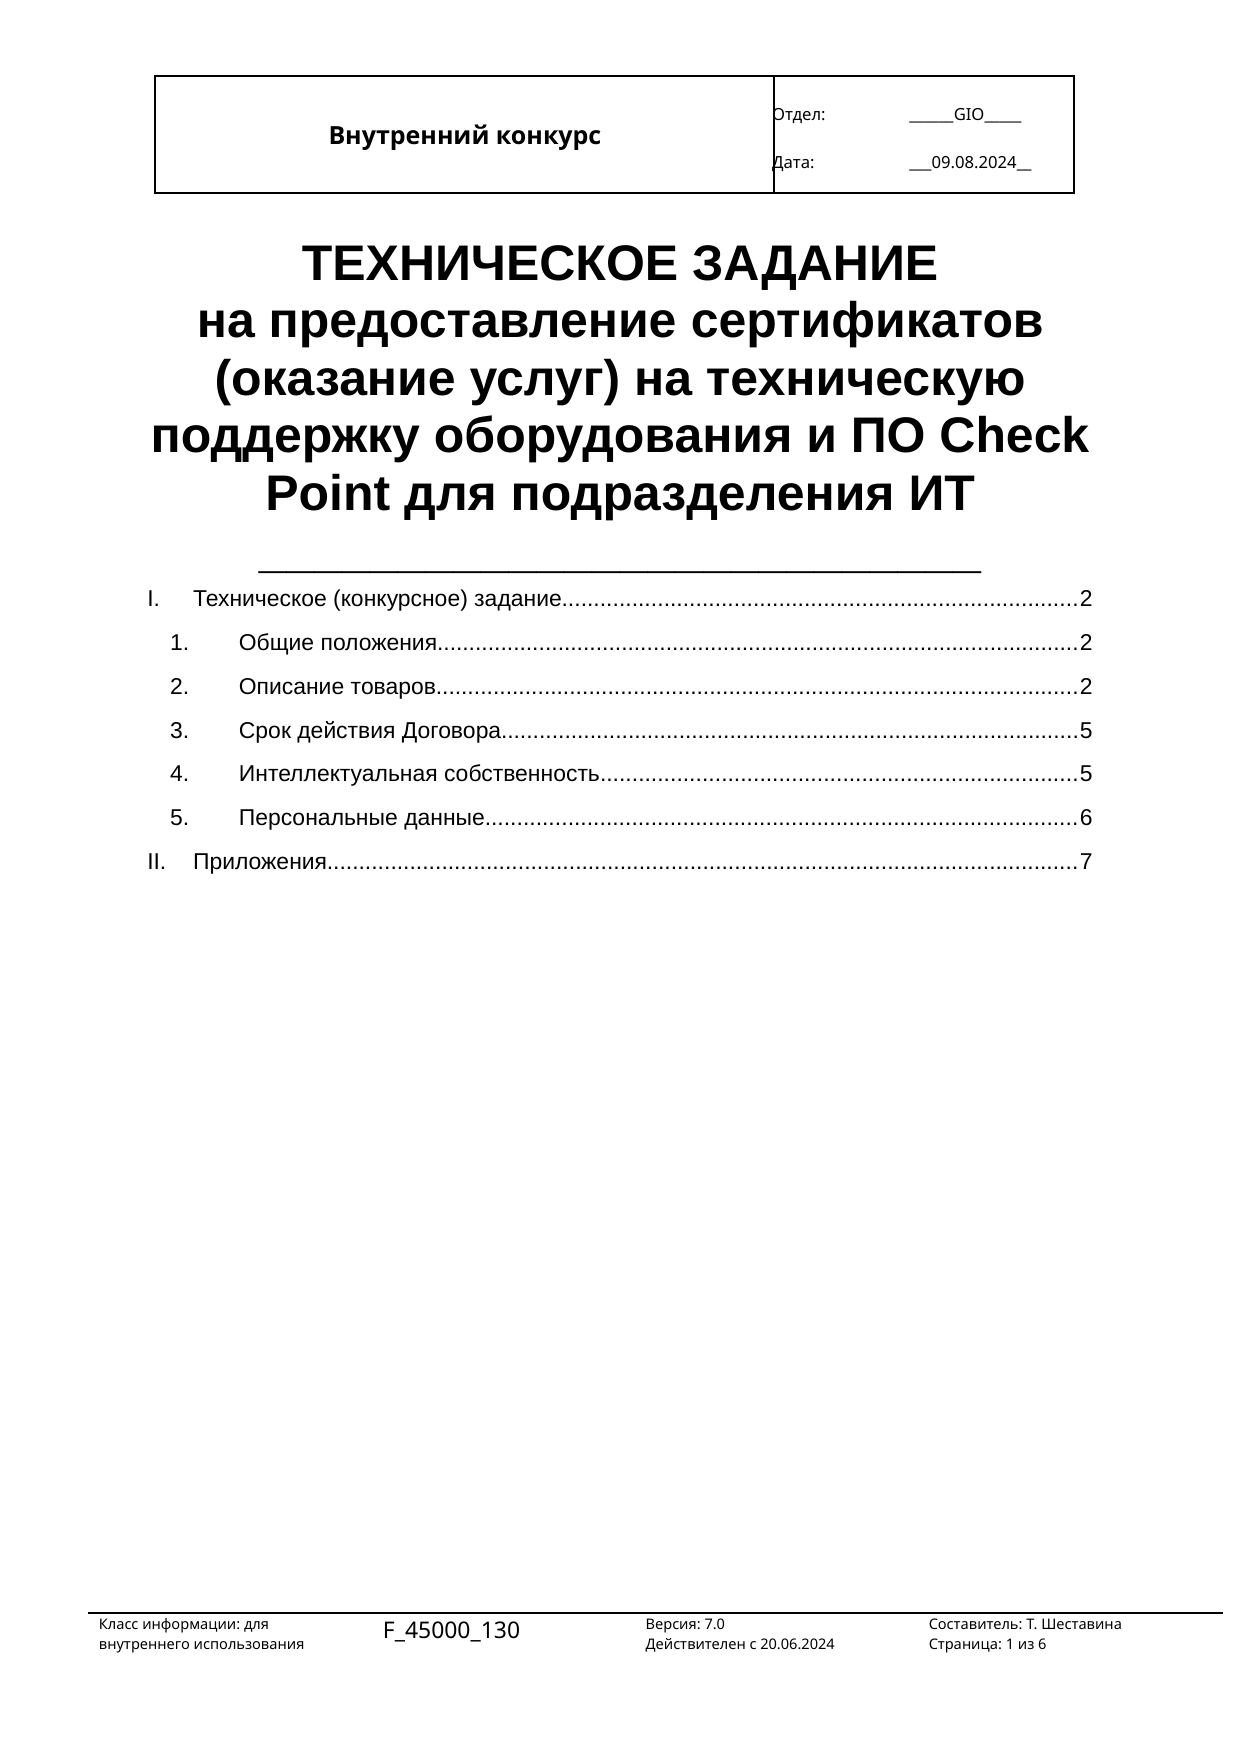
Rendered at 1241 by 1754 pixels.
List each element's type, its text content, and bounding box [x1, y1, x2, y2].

text ТЕХНИЧЕСКОЕ ЗАДАНИЕ [147, 233, 1093, 291]
text на предоставление для подразделения ИТ __________________________ [147, 291, 1093, 578]
